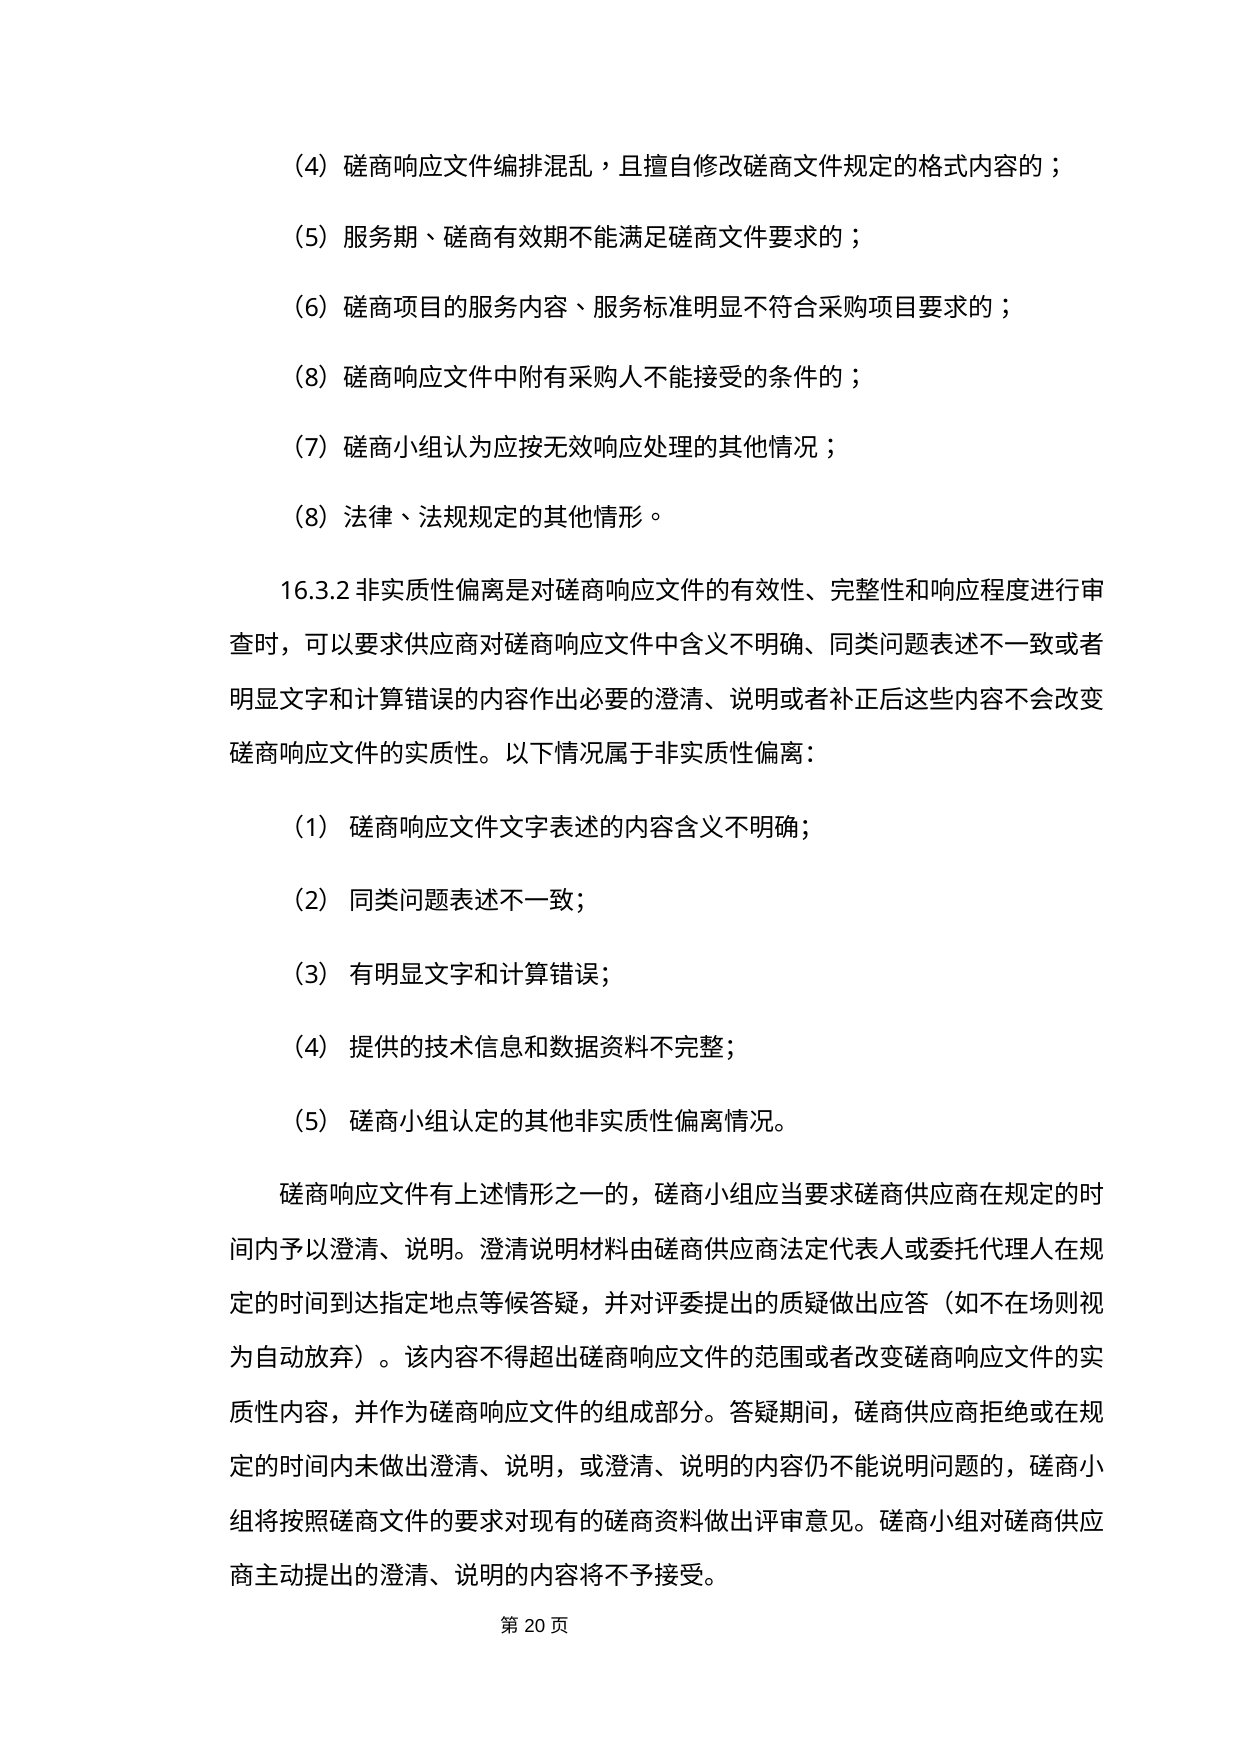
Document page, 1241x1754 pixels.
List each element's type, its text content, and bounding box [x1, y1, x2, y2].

text （5） 磋商小组认定的其他非实质性偏离情况。 [229, 1101, 1122, 1137]
text （1） 磋商响应文件文字表述的内容含义不明确； [229, 807, 1122, 843]
text （4）磋商响应文件编排混乱，且擅自修改磋商文件规定的格式内容的； [229, 149, 1122, 183]
text 16.3.2非实质性偏离是对磋商响应文件的有效性、完整性和响应程度进行审查时，可以要求供应商对磋商响应文件中含义不明确、同类问题表述不一致或者明显文字和计算错误的内容作出必要的澄清、说明或者补正后这些内容不会改变磋商响应文件的实质性。以下情况属于非实质性偏离： [229, 570, 1122, 770]
text （5）服务期、磋商有效期不能满足磋商文件要求的； [229, 219, 1122, 253]
text （7）磋商小组认为应按无效响应处理的其他情况； [229, 430, 1122, 464]
text （4） 提供的技术信息和数据资料不完整； [229, 1028, 1122, 1064]
text 磋商响应文件有上述情形之一的，磋商小组应当要求磋商供应商在规定的时间内予以澄清、说明。澄清说明材料由磋商供应商法定代表人或委托代理人在规定的时间到达指定地点等候答疑，并对评委提出的质疑做出应答（如不在场则视为自动放弃）。该内容不得超出磋商响应文件的范围或者改变磋商响应文件的实质性内容，并作为磋商响应文件的组成部分。答疑期间，磋商供应商拒绝或在规定的时间内未做出澄清、说明，或澄清、说明的内容仍不能说明问题的，磋商小组将按照磋商文件的要求对现有的磋商资料做出评审意见。磋商小组对磋商供应商主动提出的澄清、说明的内容将不予接受。 [229, 1175, 1122, 1592]
text （2） 同类问题表述不一致； [229, 881, 1122, 917]
text （8）法律、法规规定的其他情形。 [229, 500, 1122, 534]
text （3） 有明显文字和计算错误； [229, 954, 1122, 990]
text （6）磋商项目的服务内容、服务标准明显不符合采购项目要求的； [229, 289, 1122, 323]
text （8）磋商响应文件中附有采购人不能接受的条件的； [229, 360, 1122, 394]
